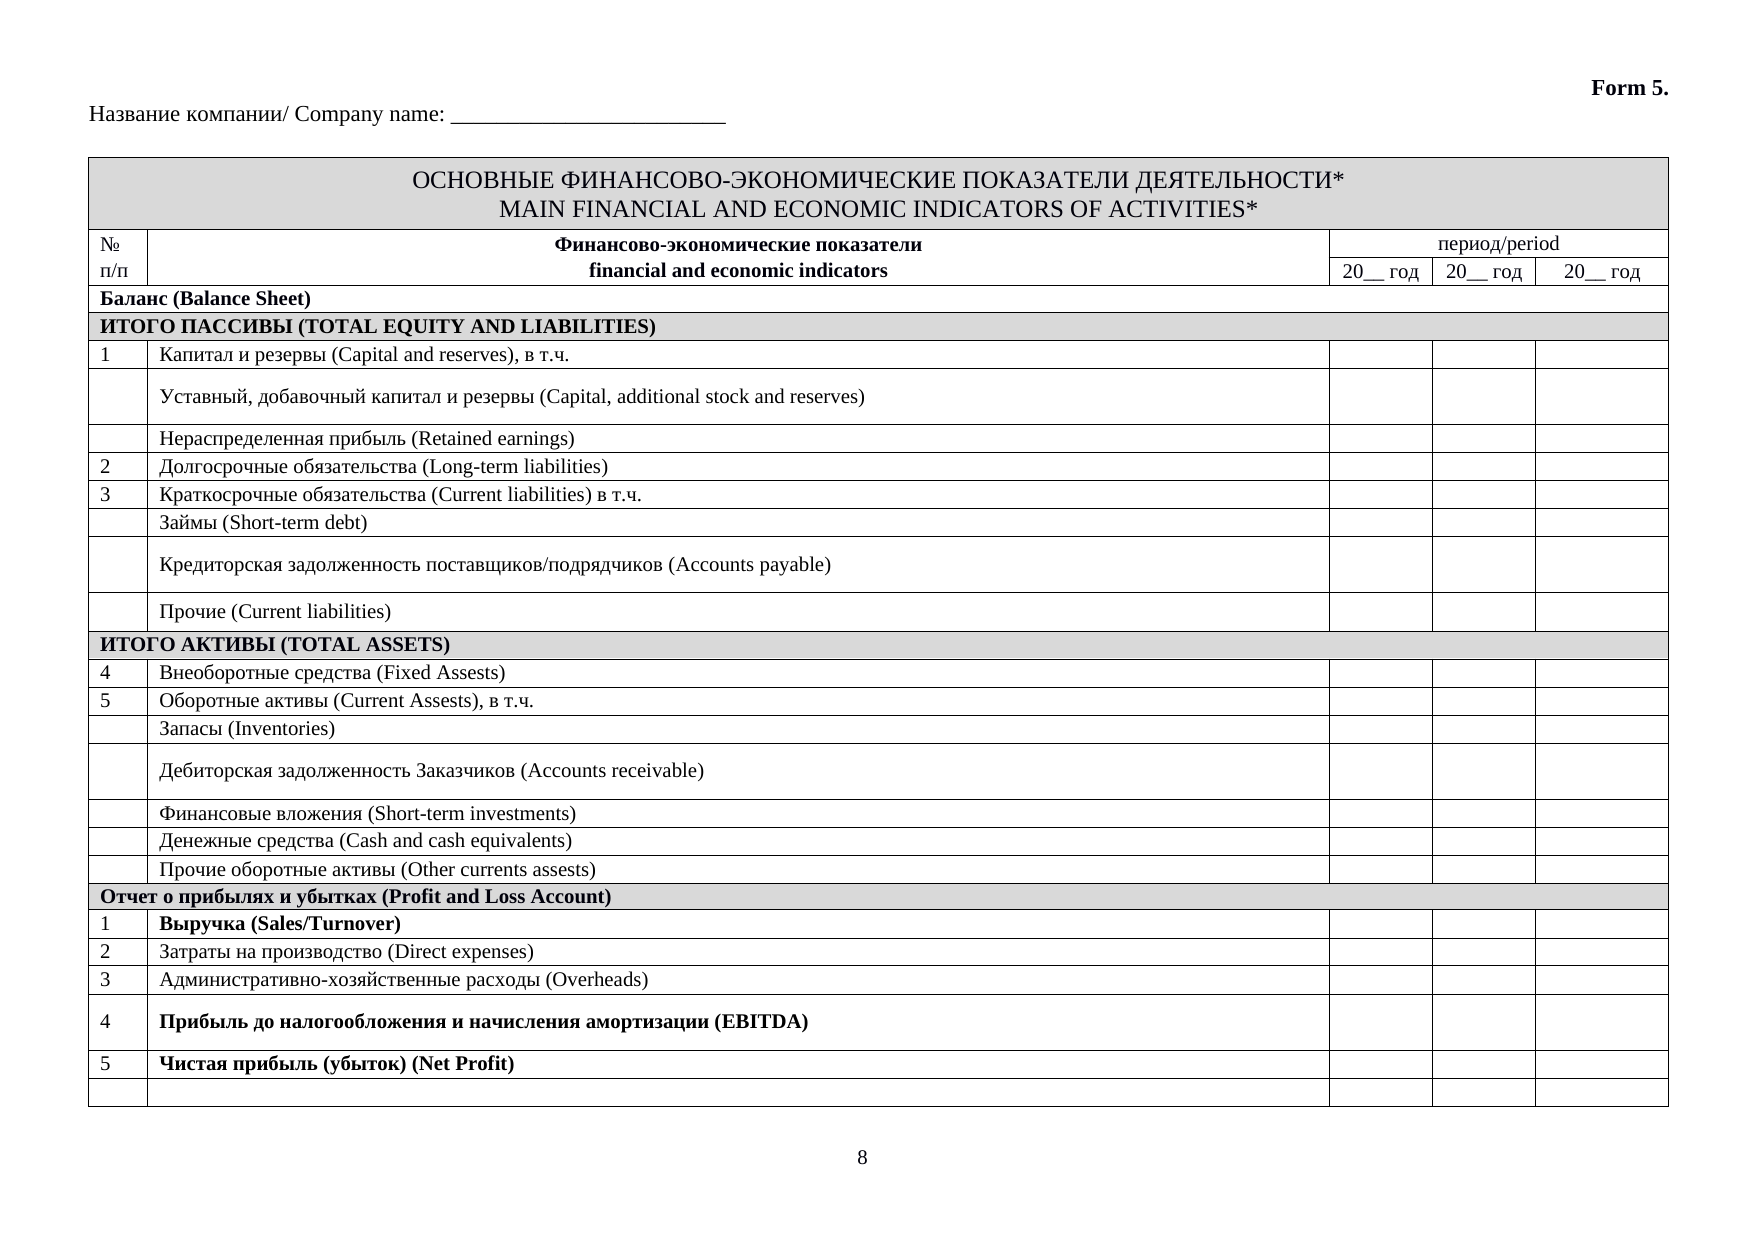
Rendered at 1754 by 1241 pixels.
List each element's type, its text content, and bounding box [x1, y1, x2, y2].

table_cell 20__ год [1536, 258, 1668, 285]
table_cell [1536, 1079, 1668, 1106]
table_cell [1330, 425, 1432, 452]
table_cell [89, 716, 147, 743]
table_cell 1 [89, 341, 147, 368]
table_cell [1330, 966, 1432, 993]
table_cell [148, 1079, 1329, 1106]
table_cell [1330, 856, 1432, 883]
table_cell 3 [89, 966, 147, 993]
table_cell [1330, 744, 1432, 799]
table_header ОСНОВНЫЕ ФИНАНСОВО-ЭКОНОМИЧЕСКИЕ ПОКАЗАТЕЛИ ДЕЯТЕЛЬНОСТИ* MAIN FINANCIAL AND ECONOMIC INDICATORS OF ACTIVITIES* [89, 158, 1668, 229]
table_cell Запасы (Inventories) [148, 716, 1329, 743]
table_cell Нераспределенная прибыль (Retained earnings) [148, 425, 1329, 452]
table_cell Дебиторская задолженность Заказчиков (Accounts receivable) [148, 744, 1329, 799]
table_cell [1433, 828, 1535, 855]
table_cell Долгосрочные обязательства (Long-term liabilities) [148, 453, 1329, 480]
table_cell [1433, 369, 1535, 424]
table_cell Прочие (Current liabilities) [148, 593, 1329, 631]
table_cell [1433, 1051, 1535, 1077]
table_cell [1536, 593, 1668, 631]
table_cell Кредиторская задолженность поставщиков/подрядчиков (Accounts payable) [148, 537, 1329, 592]
table_cell [1536, 939, 1668, 965]
table_cell [1536, 744, 1668, 799]
table_cell [1536, 828, 1668, 855]
table_cell [1433, 425, 1535, 452]
table_cell [1330, 481, 1432, 508]
table_cell [1433, 995, 1535, 1049]
table_cell [1330, 1051, 1432, 1077]
table_cell [89, 593, 147, 631]
table_cell [1536, 341, 1668, 368]
table_cell [1433, 537, 1535, 592]
table_cell [89, 744, 147, 799]
table_cell [1536, 716, 1668, 743]
table_cell [89, 800, 147, 827]
table_cell [1536, 995, 1668, 1049]
table_cell [1330, 1079, 1432, 1106]
subtitle Form 5. [44, 74, 1669, 100]
table_cell Внеоборотные средства (Fixed Assests) [148, 660, 1329, 687]
table_cell [1433, 966, 1535, 993]
table_cell [1433, 856, 1535, 883]
table_cell [1536, 453, 1668, 480]
table_cell 4 [89, 660, 147, 687]
table_cell [1536, 481, 1668, 508]
table_cell [1330, 939, 1432, 965]
table_cell [89, 856, 147, 883]
table_cell Оборотные активы (Current Assests), в т.ч. [148, 688, 1329, 714]
table_cell 5 [89, 688, 147, 714]
table_cell Финансово-экономические показатели financial and economic indicators [148, 230, 1329, 285]
table_cell Прибыль до налогообложения и начисления амортизации (EBITDA) [148, 995, 1329, 1049]
table_cell [1536, 509, 1668, 536]
table_cell 20__ год [1330, 258, 1432, 285]
table_cell [89, 1079, 147, 1106]
table_cell Денежные средства (Cash and cash equivalents) [148, 828, 1329, 855]
table_cell [1330, 660, 1432, 687]
table_cell [1330, 341, 1432, 368]
table_cell 2 [89, 939, 147, 965]
table_cell [1536, 688, 1668, 714]
table_cell Выручка (Sales/Turnover) [148, 910, 1329, 937]
table_cell [89, 425, 147, 452]
table_cell Уставный, добавочный капитал и резервы (Capital, additional stock and reserves) [148, 369, 1329, 424]
table_cell [1433, 688, 1535, 714]
table_cell [1330, 453, 1432, 480]
table_cell [1330, 688, 1432, 714]
table_cell [1536, 369, 1668, 424]
table_cell [1330, 800, 1432, 827]
table_cell 2 [89, 453, 147, 480]
table_cell [1330, 593, 1432, 631]
table_cell 1 [89, 910, 147, 937]
table_cell [1433, 910, 1535, 937]
table_cell Баланс (Balance Sheet) [89, 286, 1668, 312]
table_cell [1330, 537, 1432, 592]
table_cell Отчет о прибылях и убытках (Profit and Loss Account) [89, 884, 1668, 909]
table_cell [1536, 537, 1668, 592]
table_cell [1433, 716, 1535, 743]
table_cell 4 [89, 995, 147, 1049]
table_cell [1536, 966, 1668, 993]
table_cell [1536, 910, 1668, 937]
table_cell № п/п [89, 230, 147, 285]
table_cell [1330, 995, 1432, 1049]
table_cell [1433, 593, 1535, 631]
table_cell [89, 369, 147, 424]
table_cell [1536, 660, 1668, 687]
table_cell [1433, 341, 1535, 368]
table_cell Займы (Short-term debt) [148, 509, 1329, 536]
table_cell Прочие оборотные активы (Other currents assests) [148, 856, 1329, 883]
table_cell [1330, 910, 1432, 937]
table_cell 3 [89, 481, 147, 508]
table_cell [1536, 800, 1668, 827]
table_cell [1433, 481, 1535, 508]
table_cell [1536, 1051, 1668, 1077]
table_cell [1330, 369, 1432, 424]
table_cell [1433, 800, 1535, 827]
table_cell [89, 509, 147, 536]
text Название компании/ Company name: ________________________ [89, 100, 1680, 127]
table_cell [1330, 716, 1432, 743]
table_cell [89, 828, 147, 855]
table_cell [1433, 939, 1535, 965]
table_cell [89, 537, 147, 592]
table_cell период/period [1330, 230, 1668, 257]
table_cell [1536, 425, 1668, 452]
table_cell Капитал и резервы (Capital and reserves), в т.ч. [148, 341, 1329, 368]
table_cell [1330, 828, 1432, 855]
table_cell [1330, 509, 1432, 536]
table_cell [1536, 856, 1668, 883]
table_cell [1433, 660, 1535, 687]
table_cell [1433, 744, 1535, 799]
table_cell [1433, 453, 1535, 480]
table_cell ИТОГО АКТИВЫ (TOTAL ASSETS) [89, 632, 1668, 658]
table_cell [1433, 509, 1535, 536]
table_cell [1433, 1079, 1535, 1106]
table_cell Краткосрочные обязательства (Current liabilities) в т.ч. [148, 481, 1329, 508]
table_cell Административно-хозяйственные расходы (Overheads) [148, 966, 1329, 993]
table_cell Чистая прибыль (убыток) (Net Profit) [148, 1051, 1329, 1077]
table_cell Затраты на производство (Direct expenses) [148, 939, 1329, 965]
table_cell ИТОГО ПАССИВЫ (TOTAL EQUITY AND LIABILITIES) [89, 313, 1668, 340]
table_cell 20__ год [1433, 258, 1535, 285]
table_cell Финансовые вложения (Short-term investments) [148, 800, 1329, 827]
table_cell 5 [89, 1051, 147, 1077]
